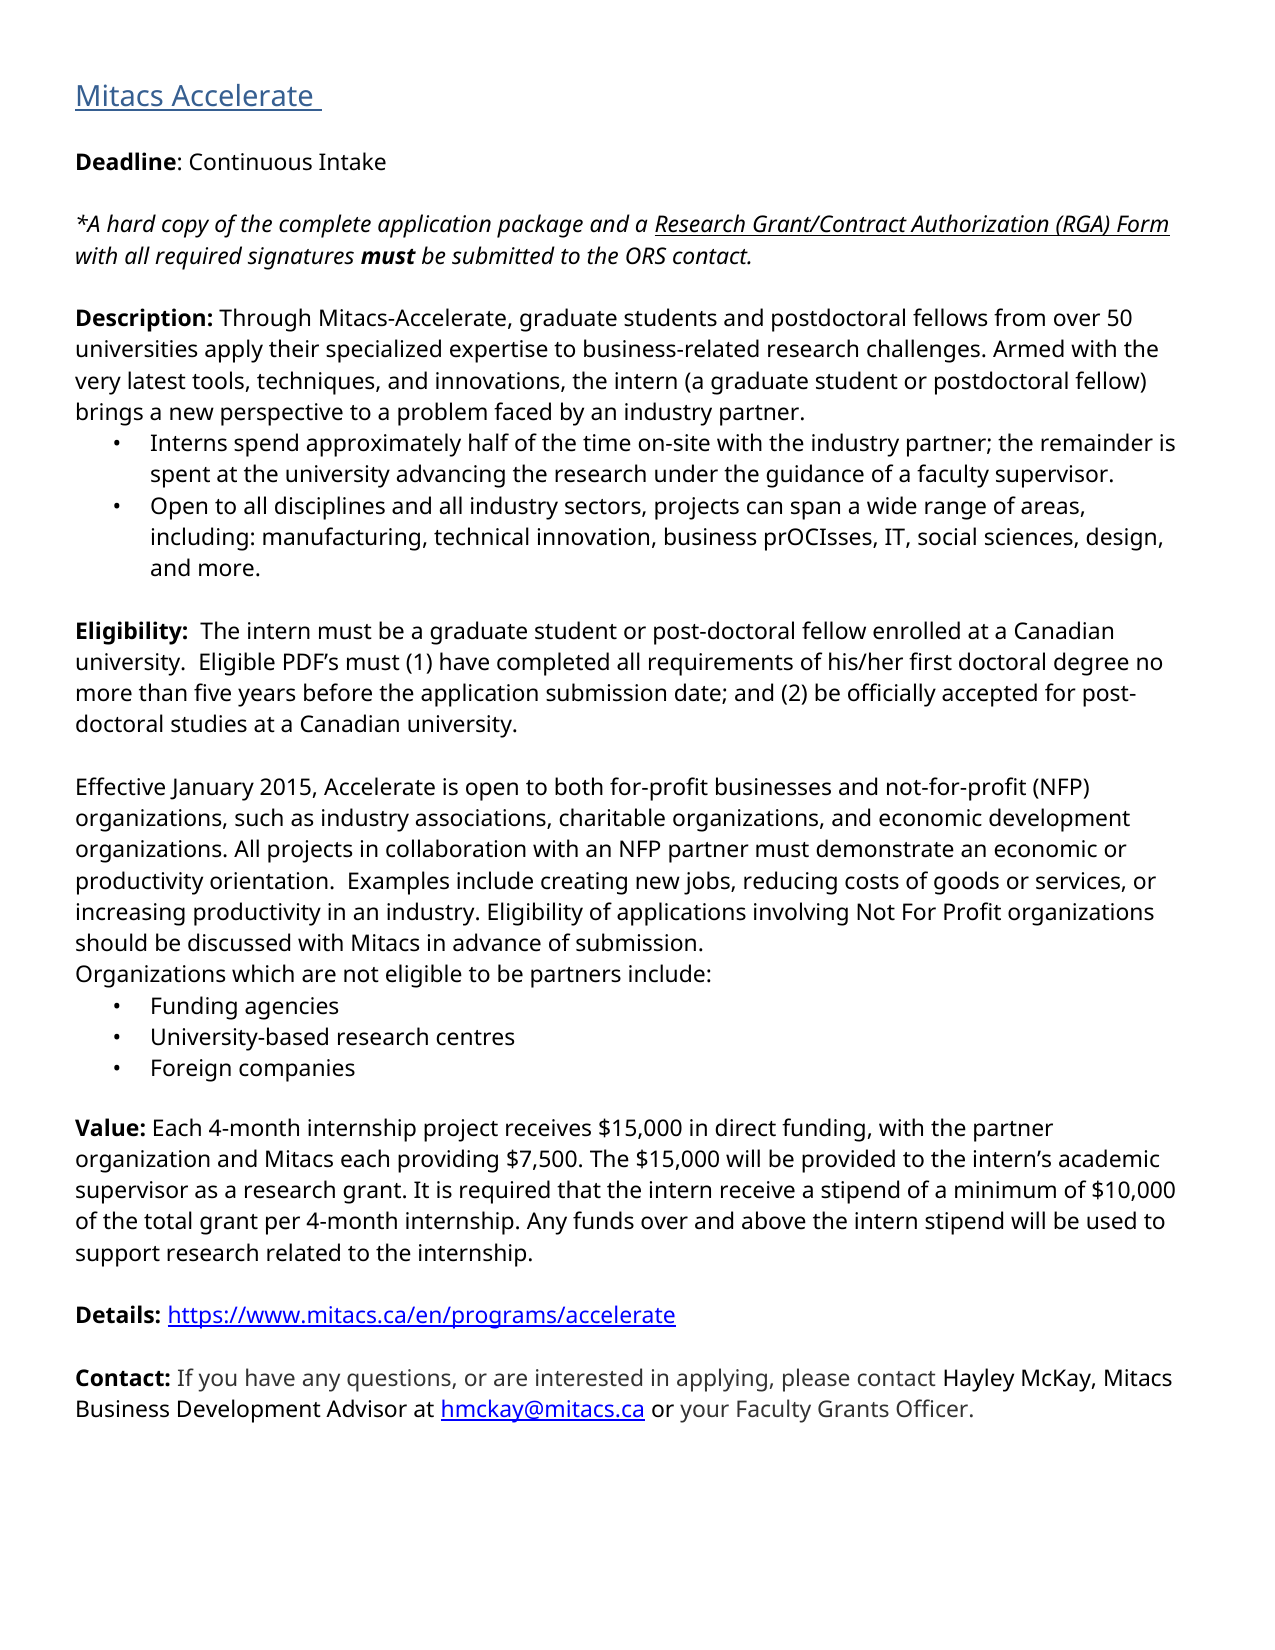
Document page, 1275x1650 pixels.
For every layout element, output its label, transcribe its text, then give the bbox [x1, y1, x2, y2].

subtitle Mitacs Accelerate [75, 75, 1181, 115]
text Contact: If you have any questions, or are interested in applying, please contact Hayley McKay, Mitacs Business Development Advisor at hmckay@mitacs.ca or your Faculty Grants Officer. [75, 1361, 1181, 1424]
text Deadline: Continuous Intake [75, 146, 1181, 177]
list University-based research centres [112, 1021, 1181, 1052]
list Open to all disciplines and all industry sectors, projects can span a wide range of areas, including: manufacturing, technical innovation, business prOCIsses, IT, social sciences, design, and more. [112, 490, 1181, 583]
text Value: Each 4-month internship project receives $15,000 in direct funding, with the partner organization and Mitacs each providing $7,500. The $15,000 will be provided to the intern’s academic supervisor as a research grant. It is required that the intern receive a stipend of a minimum of $10,000 of the total grant per 4-month internship. Any funds over and above the intern stipend will be used to support research related to the internship. [75, 1111, 1181, 1268]
text Effective January 2015, Accelerate is open to both for-profit businesses and not-for-profit (NFP) organizations, such as industry associations, charitable organizations, and economic development organizations. All projects in collaboration with an NFP partner must demonstrate an economic or productivity orientation. Examples include creating new jobs, reducing costs of goods or services, or increasing productivity in an industry. Eligibility of applications involving Not For Profit organizations should be discussed with Mitacs in advance of submission. [75, 771, 1181, 958]
text Eligibility: The intern must be a graduate student or post-doctoral fellow enrolled at a Canadian university. Eligible PDF’s must (1) have completed all requirements of his/her first doctoral degree no more than five years before the application submission date; and (2) be officially accepted for post-doctoral studies at a Canadian university. [75, 615, 1181, 740]
list Interns spend approximately half of the time on-site with the industry partner; the remainder is spent at the university advancing the research under the guidance of a faculty supervisor. [112, 427, 1181, 490]
list Funding agencies [112, 990, 1181, 1021]
text *A hard copy of the complete application package and a Research Grant/Contract Authorization (RGA) Form with all required signatures must be submitted to the ORS contact. [75, 208, 1181, 271]
text Organizations which are not eligible to be partners include: [75, 958, 1181, 990]
text Details: https://www.mitacs.ca/en/programs/accelerate [75, 1299, 1181, 1330]
text Description: Through Mitacs-Accelerate, graduate students and postdoctoral fellows from over 50 universities apply their specialized expertise to business-related research challenges. Armed with the very latest tools, techniques, and innovations, the intern (a graduate student or postdoctoral fellow) brings a new perspective to a problem faced by an industry partner. [75, 302, 1181, 427]
list Foreign companies [112, 1052, 1181, 1111]
